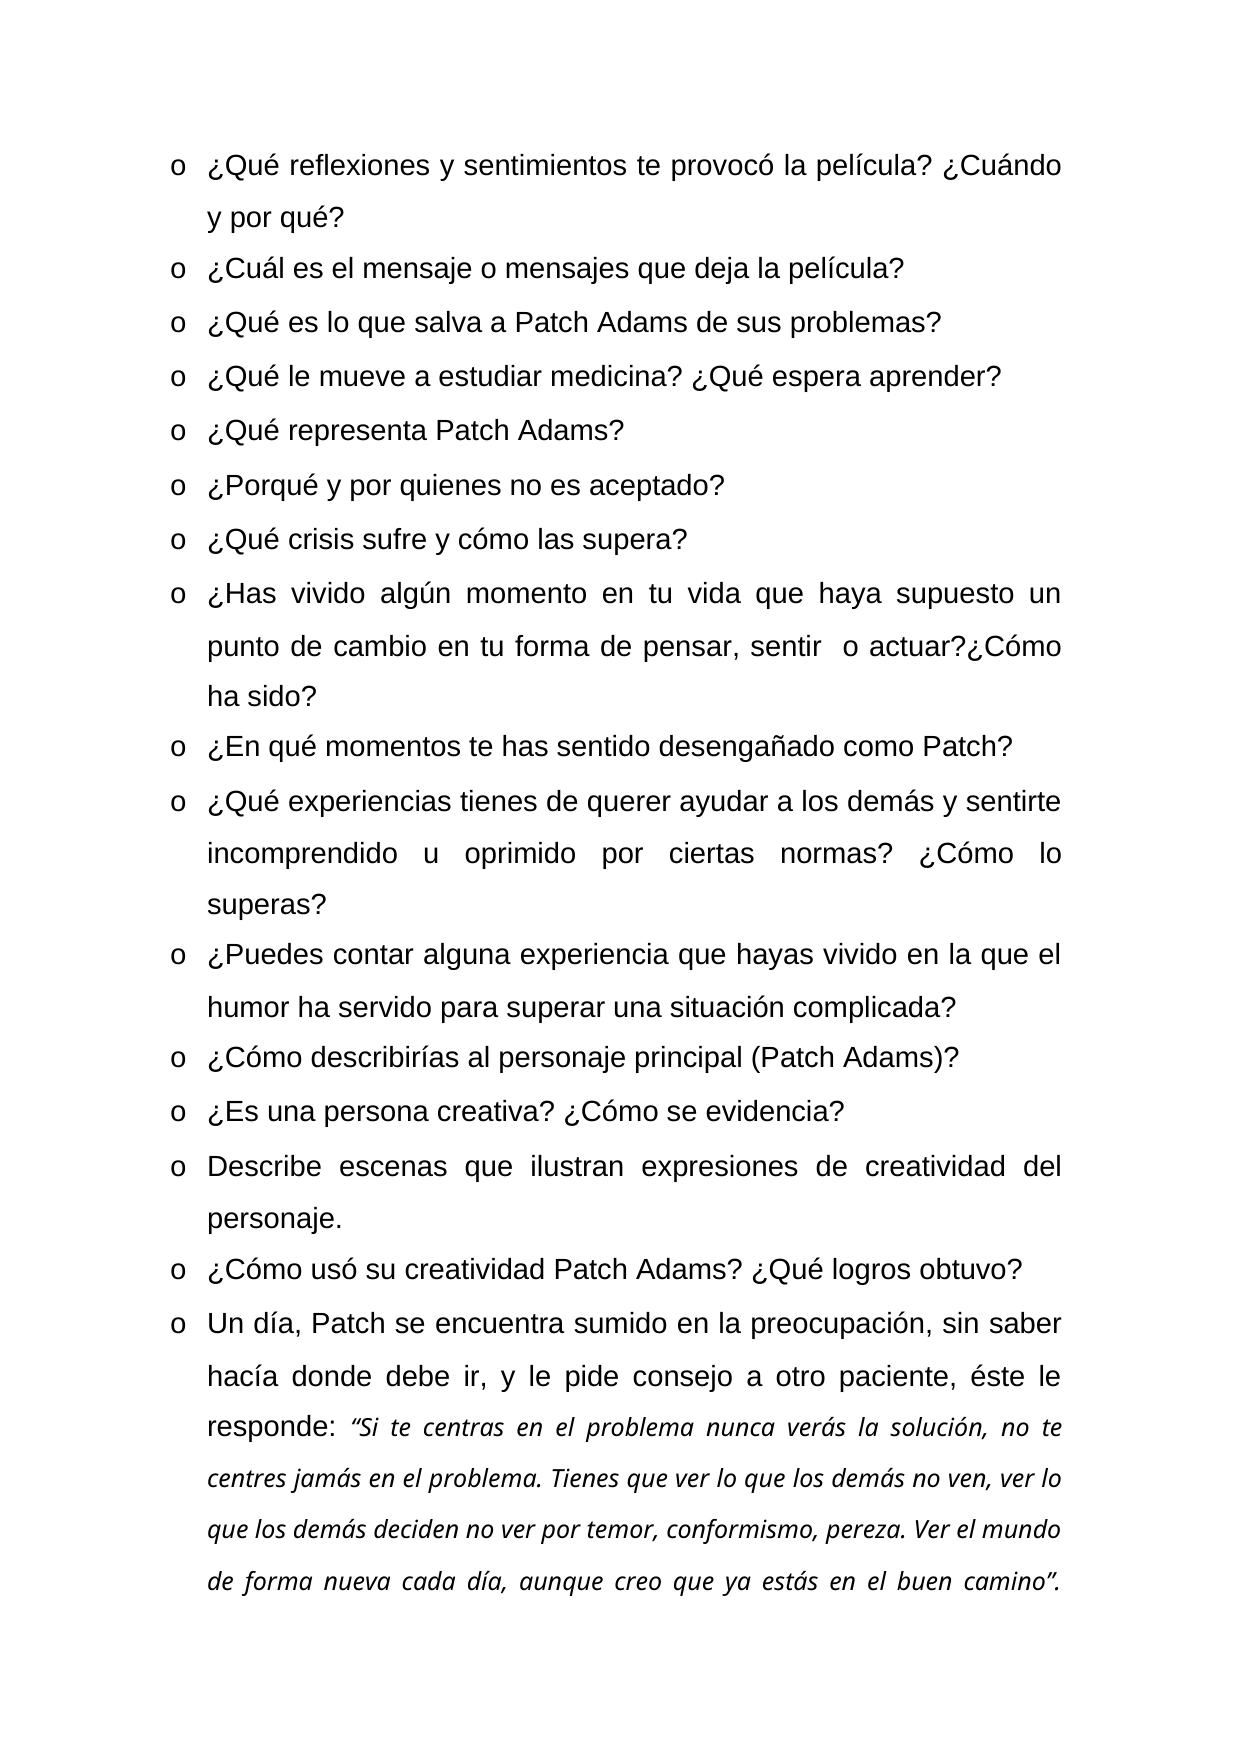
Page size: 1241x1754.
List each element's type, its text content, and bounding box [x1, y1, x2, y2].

list ¿Qué experiencias tienes de querer ayudar a los demás y sentirte incomprendido u oprimido por ciertas normas? ¿Cómo lo superas? [169, 783, 1063, 920]
list ¿Qué reflexiones y sentimientos te provocó la película? ¿Cuándo y por qué? [169, 148, 1063, 234]
list ¿Es una persona creativa? ¿Cómo se evidencia? [169, 1094, 1063, 1131]
list ¿Cuál es el mensaje o mensajes que deja la película? [169, 251, 1063, 287]
list ¿Cómo usó su creatividad Patch Adams? ¿Qué logros obtuvo? [169, 1252, 1063, 1288]
list ¿Qué le mueve a estudiar medicina? ¿Qué espera aprender? [169, 359, 1063, 395]
list ¿Qué crisis sufre y cómo las supera? [169, 522, 1063, 558]
list Describe escenas que ilustran expresiones de creatividad del personaje. [169, 1149, 1063, 1235]
list ¿Puedes contar alguna experiencia que hayas vivido en la que el humor ha servido para superar una situación complicada? [169, 937, 1063, 1023]
list ¿Qué representa Patch Adams? [169, 413, 1063, 449]
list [169, 1306, 1063, 1597]
list ¿En qué momentos te has sentido desengañado como Patch? [169, 729, 1063, 766]
list ¿Qué es lo que salva a Patch Adams de sus problemas? [169, 305, 1063, 341]
list ¿Has vivido algún momento en tu vida que haya supuesto un punto de cambio en tu forma de pensar, sentir o actuar?¿Cómo ha sido? [169, 576, 1063, 713]
list ¿Porqué y por quienes no es aceptado? [169, 467, 1063, 504]
list ¿Cómo describirías al personaje principal (Patch Adams)? [169, 1040, 1063, 1076]
